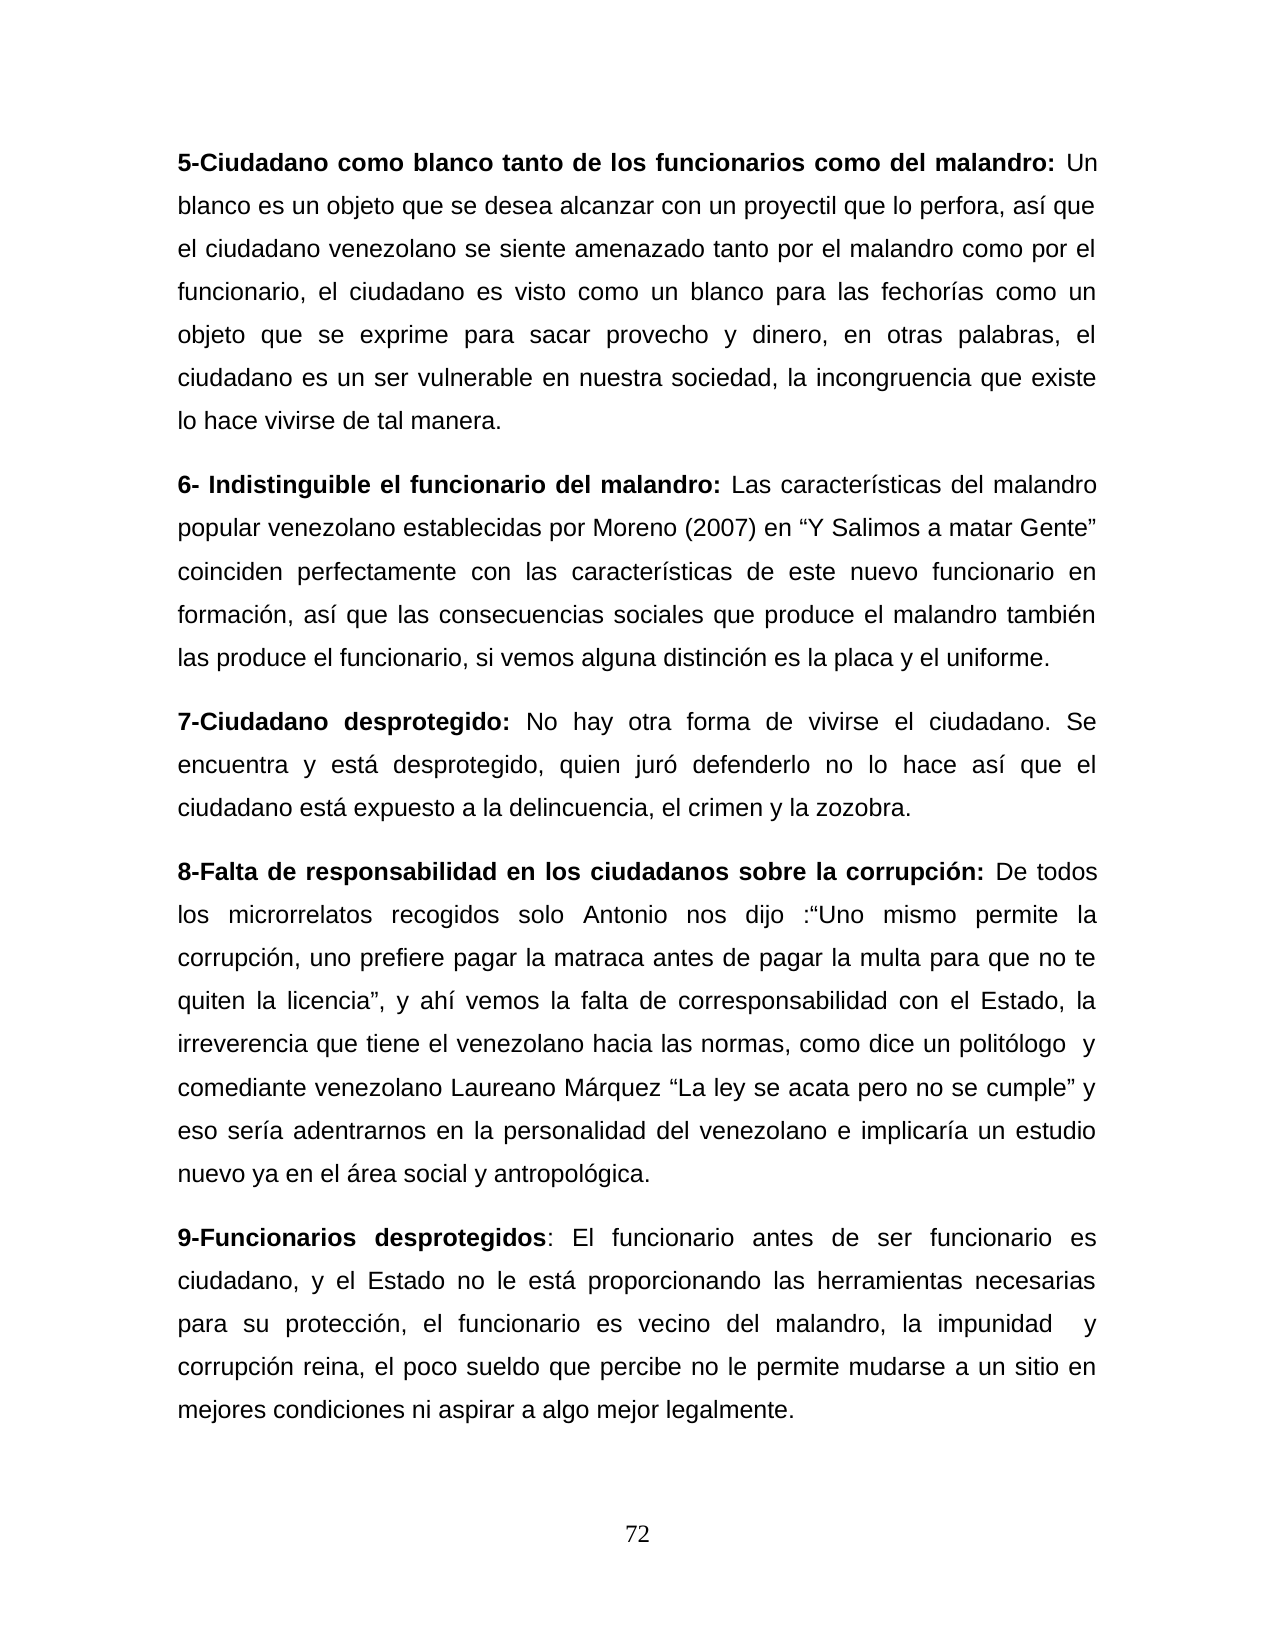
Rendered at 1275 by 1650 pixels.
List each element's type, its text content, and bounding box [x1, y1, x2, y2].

text 7-Ciudadano desprotegido: No hay otra forma de vivirse el ciudadano. Se encuentra y está desprotegido, quien juró defenderlo no lo hace así que el ciudadano está expuesto a la delincuencia, el crimen y la zozobra. [177, 707, 1098, 822]
text 5-Ciudadano como blanco tanto de los funcionarios como del malandro: Un blanco es un objeto que se desea alcanzar con un proyectil que lo perfora, así que el ciudadano venezolano se siente amenazado tanto por el malandro como por el funcionario, el ciudadano es visto como un blanco para las fechorías como un objeto que se exprime para sacar provecho y dinero, en otras palabras, el ciudadano es un ser vulnerable en nuestra sociedad, la incongruencia que existe lo hace vivirse de tal manera. [177, 148, 1098, 435]
text 6- Indistinguible el funcionario del malandro: Las características del malandro popular venezolano establecidas por Moreno (2007) en “Y Salimos a matar Gente” coinciden perfectamente con las características de este nuevo funcionario en formación, así que las consecuencias sociales que produce el malandro también las produce el funcionario, si vemos alguna distinción es la placa y el uniforme. [177, 470, 1098, 672]
text 8-Falta de responsabilidad en los ciudadanos sobre la corrupción: De todos los microrrelatos recogidos solo Antonio nos dijo :“Uno mismo permite la corrupción, uno prefiere pagar la matraca antes de pagar la multa para que no te quiten la licencia”, y ahí vemos la falta de corresponsabilidad con el Estado, la irreverencia que tiene el venezolano hacia las normas, como dice un politólogo y comediante venezolano Laureano Márquez “La ley se acata pero no se cumple” y eso sería adentrarnos en la personalidad del venezolano e implicaría un estudio nuevo ya en el área social y antropológica. [177, 857, 1098, 1188]
text 9-Funcionarios desprotegidos: El funcionario antes de ser funcionario es ciudadano, y el Estado no le está proporcionando las herramientas necesarias para su protección, el funcionario es vecino del malandro, la impunidad y corrupción reina, el poco sueldo que percibe no le permite mudarse a un sitio en mejores condiciones ni aspirar a algo mejor legalmente. [177, 1223, 1098, 1424]
